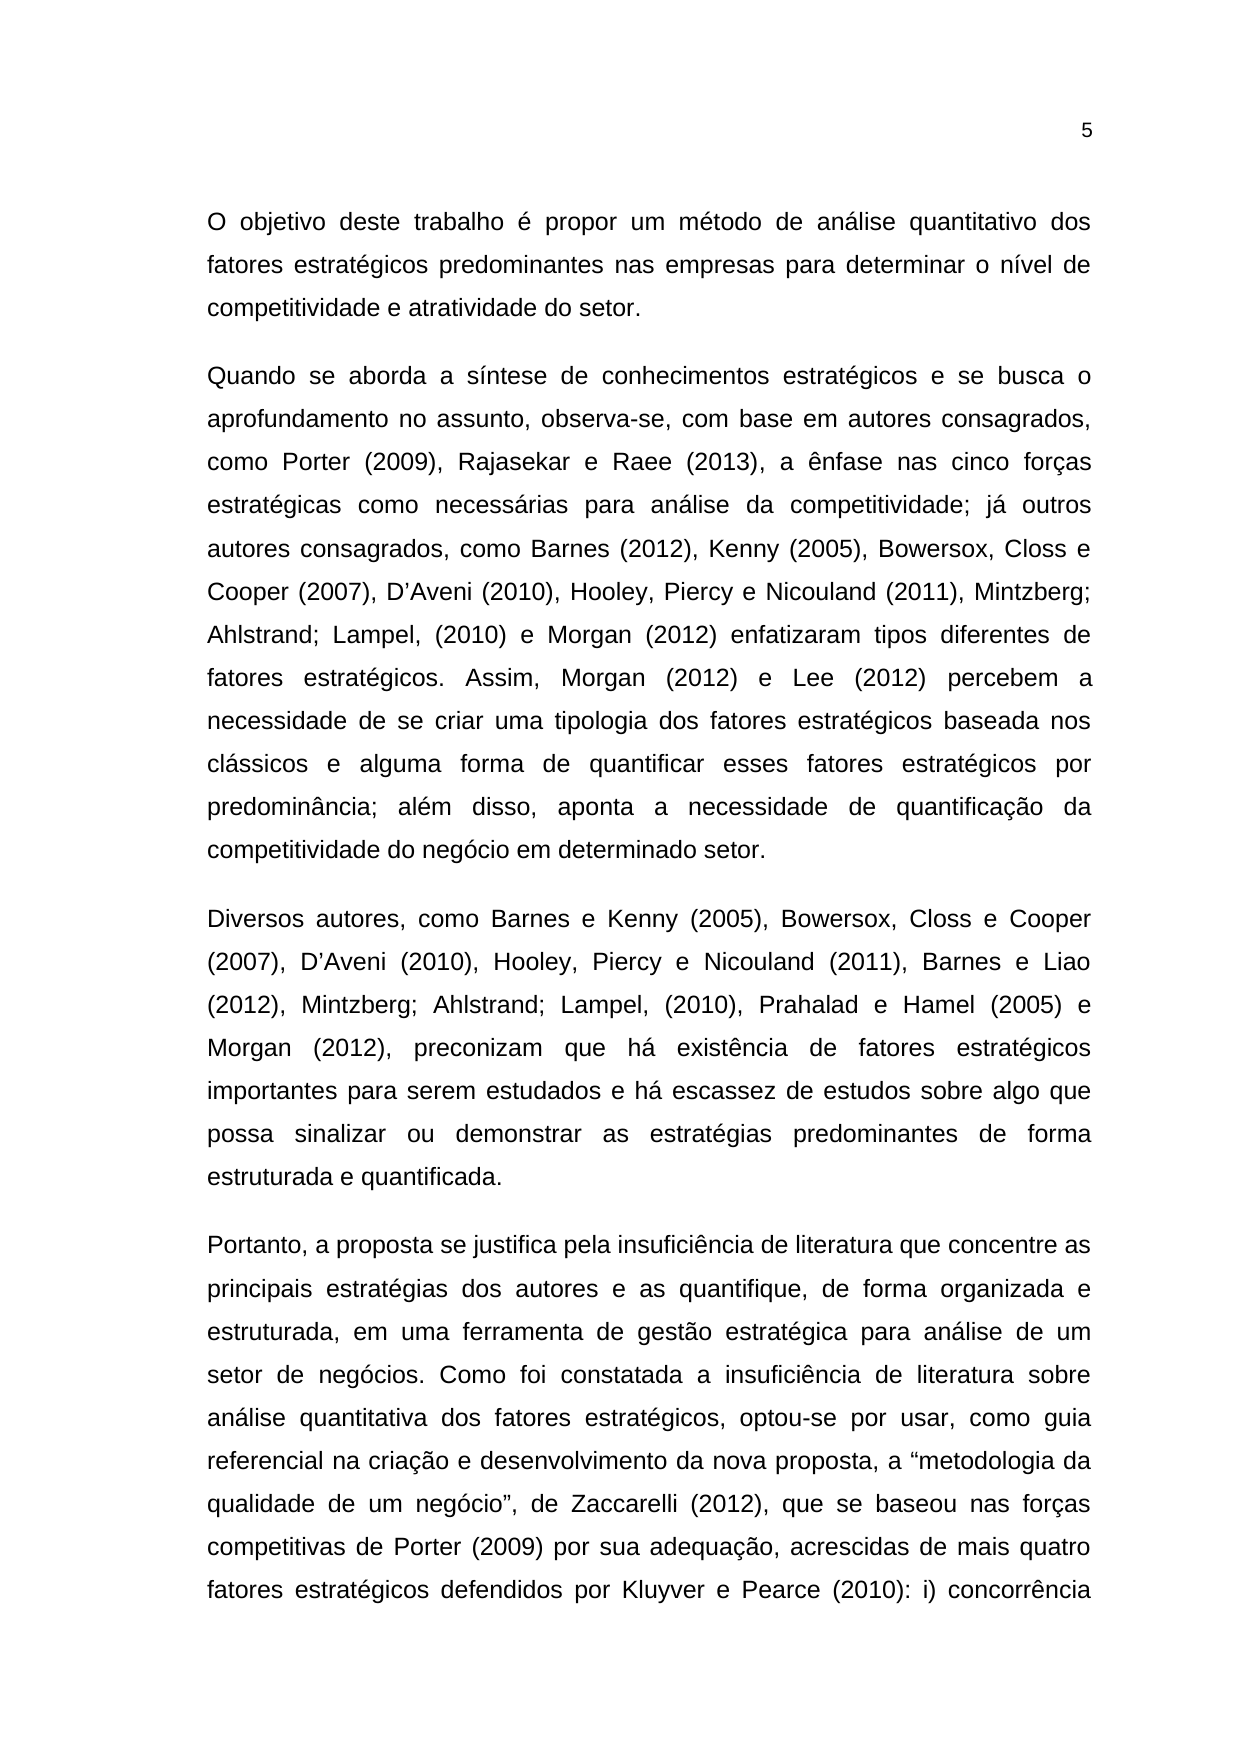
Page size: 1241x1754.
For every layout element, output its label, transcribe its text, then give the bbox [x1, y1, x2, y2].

text Diversos autores, como Barnes e Kenny (2005), Bowersox, Closs e Cooper (2007), D’Aveni (2010), Hooley, Piercy e Nicouland (2011), Barnes e Liao (2012), Mintzberg; Ahlstrand; Lampel, (2010), Prahalad e Hamel (2005) e Morgan (2012), preconizam que há existência de fatores estratégicos importantes para serem estudados e há escassez de estudos sobre algo que possa sinalizar ou demonstrar as estratégias predominantes de forma estruturada e quantificada. [207, 904, 1092, 1191]
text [207, 1231, 1092, 1604]
text O objetivo deste trabalho é propor um método de análise quantitativo dos fatores estratégicos predominantes nas empresas para determinar o nível de competitividade e atratividade do setor. [207, 207, 1092, 322]
text Quando se aborda a síntese de conhecimentos estratégicos e se busca o aprofundamento no assunto, observa-se, com base em autores consagrados, como Porter (2009), Rajasekar e Raee (2013), a ênfase nas cinco forças estratégicas como necessárias para análise da competitividade; já outros autores consagrados, como Barnes (2012), Kenny (2005), Bowersox, Closs e Cooper (2007), D’Aveni (2010), Hooley, Piercy e Nicouland (2011), Mintzberg; Ahlstrand; Lampel, (2010) e Morgan (2012) enfatizaram tipos diferentes de fatores estratégicos. Assim, Morgan (2012) e Lee (2012) percebem a necessidade de se criar uma tipologia dos fatores estratégicos baseada nos clássicos e alguma forma de quantificar esses fatores estratégicos por predominância; além disso, aponta a necessidade de quantificação da competitividade do negócio em determinado setor. [207, 361, 1092, 864]
